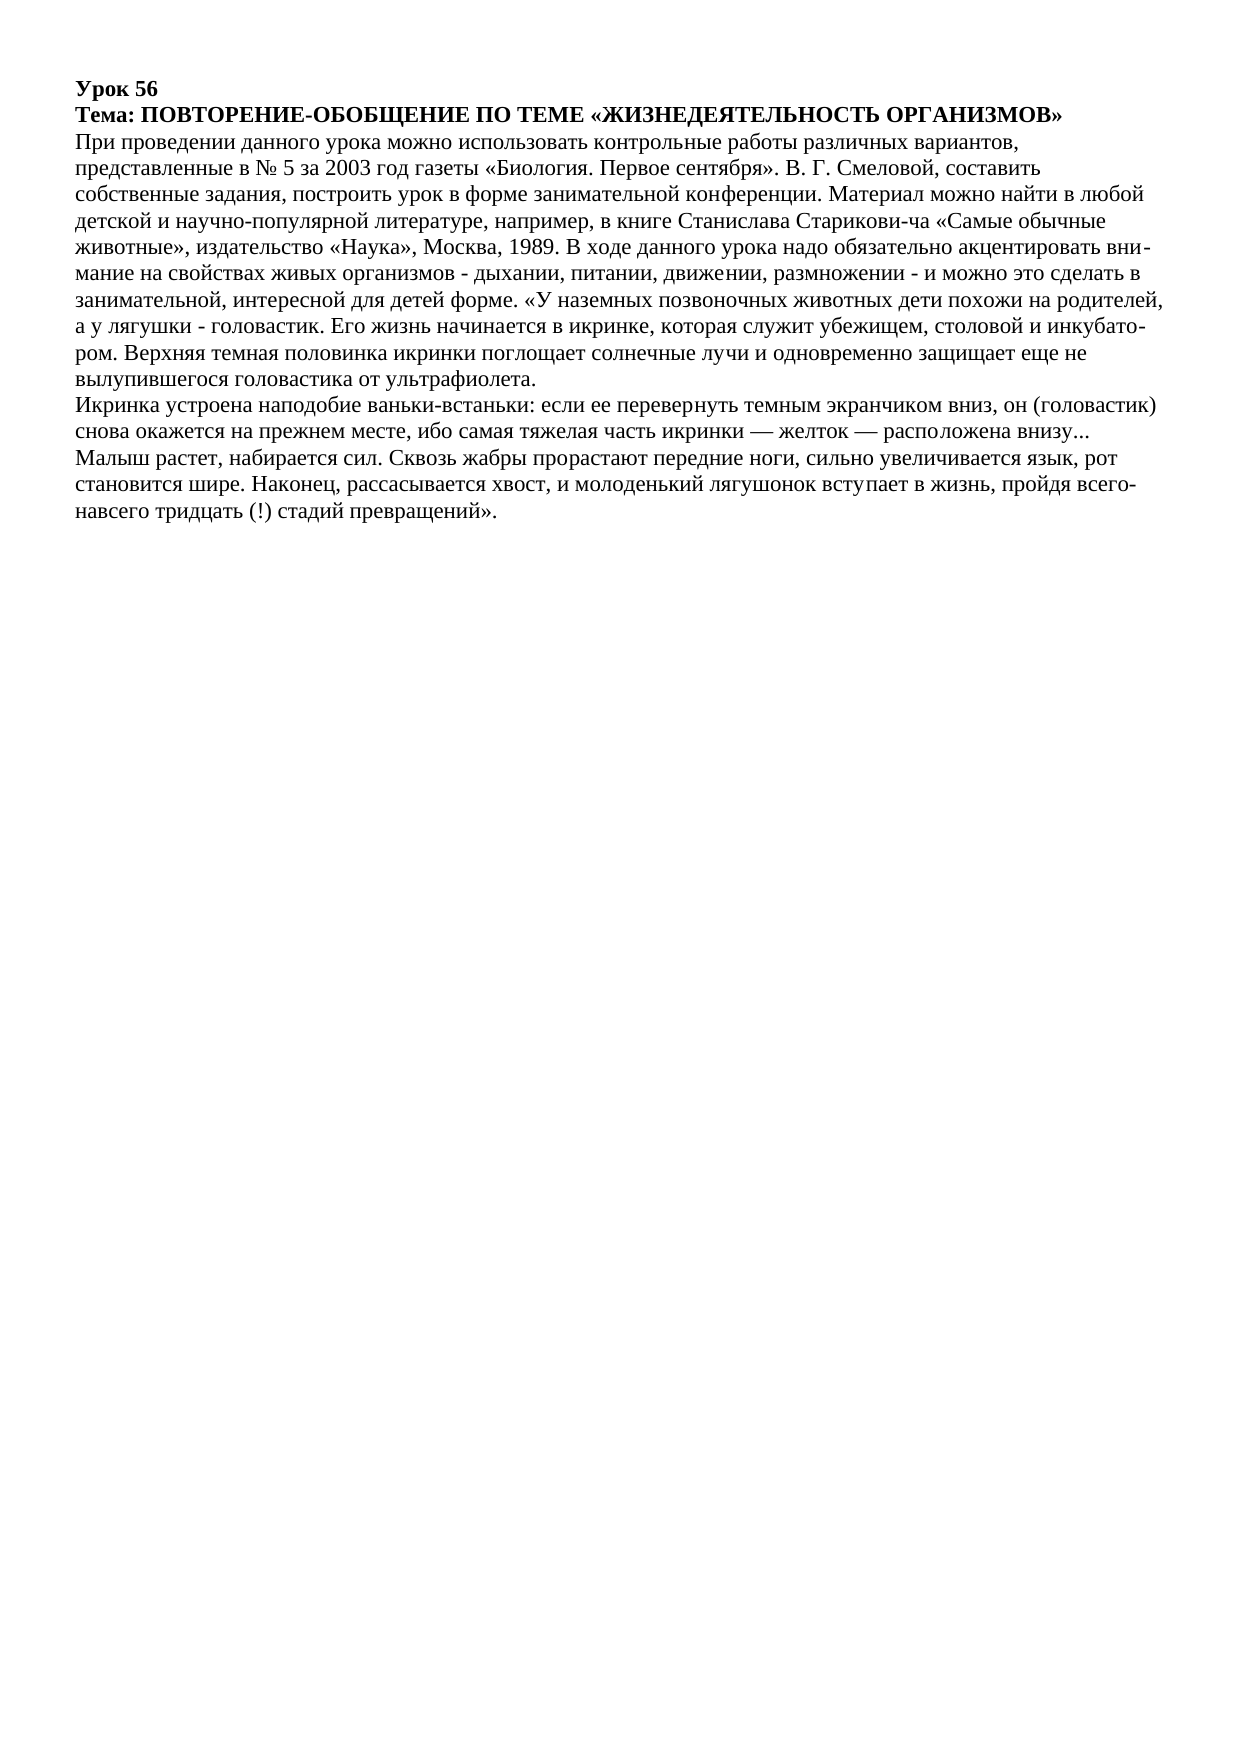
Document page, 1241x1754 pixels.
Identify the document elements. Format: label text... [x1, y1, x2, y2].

text Тема: ПОВТОРЕНИЕ-ОБОБЩЕНИЕ ПО ТЕМЕ «ЖИЗНЕДЕЯТЕЛЬНОСТЬ ОРГАНИЗМОВ» [75, 101, 1165, 128]
text Икринка устроена наподобие ваньки-встаньки: если ее перевернуть темным экранчиком вниз, он (головастик) снова окажется на прежнем месте, ибо самая тяжелая часть икринки — желток — расположена внизу... Малыш растет, набирается сил. Сквозь жабры прорастают передние ноги, сильно увеличивается язык, рот становится шире. Наконец, рассасывается хвост, и молоденький лягушонок вступает в жизнь, пройдя всего-навсего тридцать (!) стадий превращений». [75, 391, 1165, 523]
text При проведении данного урока можно использовать контрольные работы различных вариантов, представленные в № 5 за 2003 год газеты «Биология. Первое сентября». В. Г. Смеловой, составить собственные задания, построить урок в форме занимательной конференции. Материал можно найти в любой детской и научно-популярной литературе, например, в книге Станислава Старикови-ча «Самые обычные животные», издательство «Наука», Москва, 1989. В ходе данного урока надо обязательно акцентировать внимание на свойствах живых организмов - дыхании, питании, движении, размножении - и можно это сделать в занимательной, интересной для детей форме. «У наземных позвоночных животных дети похожи на родителей, а у лягушки - головастик. Его жизнь начинается в икринке, которая служит убежищем, столовой и инкубатором. Верхняя темная половинка икринки поглощает солнечные лучи и одновременно защищает еще не вылупившегося головастика от ультрафиолета. [75, 128, 1165, 391]
text Урок 56 [75, 75, 1165, 101]
